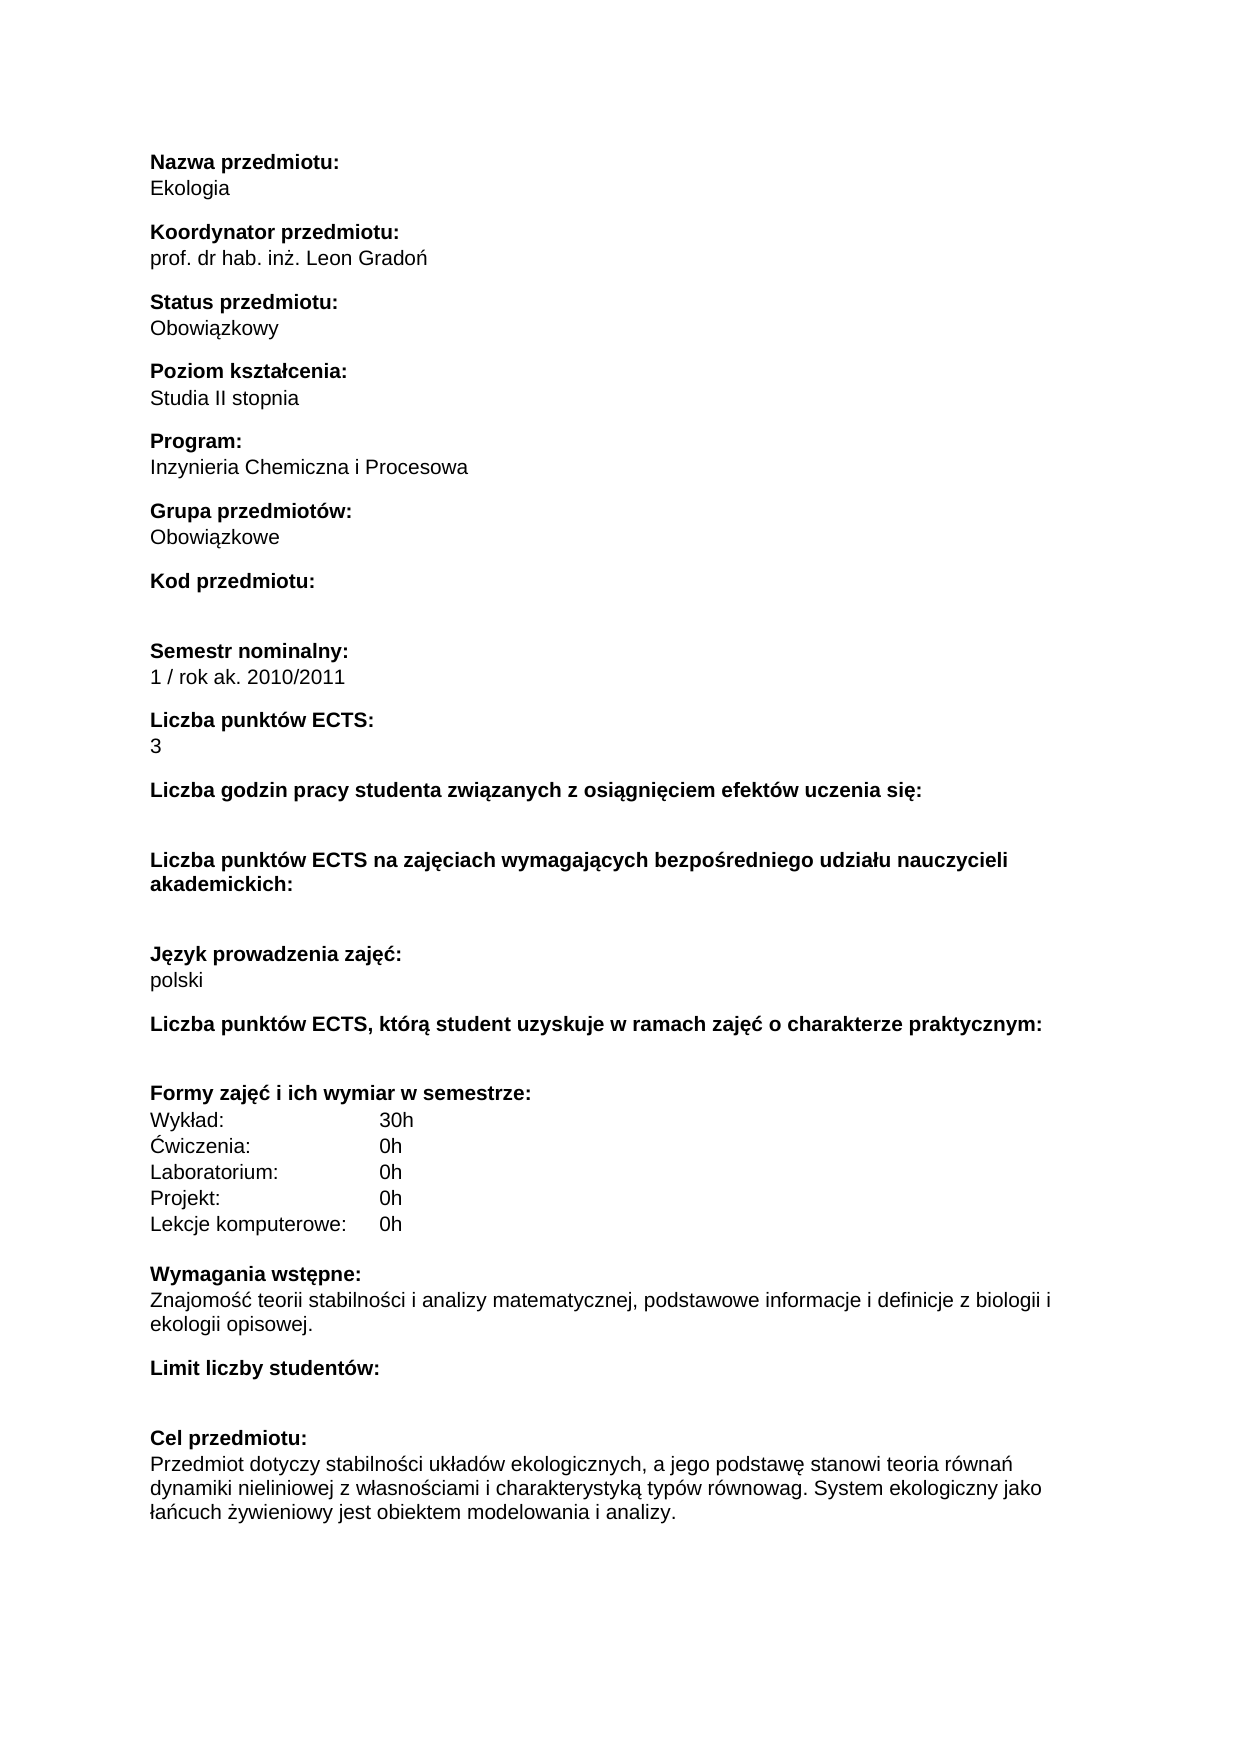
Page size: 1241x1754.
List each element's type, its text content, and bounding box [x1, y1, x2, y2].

text Znajomość teorii stabilności i analizy matematycznej, podstawowe informacje i definicje z biologii i ekologii opisowej. [150, 1288, 1090, 1336]
text Liczba godzin pracy studenta związanych z osiągnięciem efektów uczenia się: [150, 778, 1090, 802]
text Kod przedmiotu: [150, 569, 1090, 593]
text prof. dr hab. inż. Leon Gradoń [150, 246, 1090, 270]
text Limit liczby studentów: [150, 1356, 1090, 1380]
text Nazwa przedmiotu: [150, 150, 1090, 174]
text Liczba punktów ECTS, którą student uzyskuje w ramach zajęć o charakterze praktycznym: [150, 1011, 1090, 1035]
table_header Wykład: [140, 1108, 367, 1132]
text Semestr nominalny: [150, 638, 1090, 662]
text Program: [150, 429, 1090, 453]
text Przedmiot dotyczy stabilności układów ekologicznych, a jego podstawę stanowi teoria równań dynamiki nieliniowej z własnościami i charakterystyką typów równowag. System ekologiczny jako łańcuch żywieniowy jest obiektem modelowania i analizy. [150, 1452, 1090, 1523]
text Studia II stopnia [150, 385, 1090, 409]
table_cell 0h [369, 1158, 597, 1184]
text 3 [150, 734, 1090, 758]
text polski [150, 968, 1090, 992]
text Formy zajęć i ich wymiar w semestrze: [150, 1081, 1090, 1105]
table_cell 0h [369, 1210, 597, 1236]
table_cell Ćwiczenia: [140, 1134, 367, 1158]
text Poziom kształcenia: [150, 359, 1090, 383]
text Liczba punktów ECTS na zajęciach wymagających bezpośredniego udziału nauczycieli akademickich: [150, 848, 1090, 896]
text Język prowadzenia zajęć: [150, 942, 1090, 966]
text Status przedmiotu: [150, 289, 1090, 313]
table_header 30h [369, 1108, 597, 1132]
text Ekologia [150, 176, 1090, 200]
table_cell Lekcje komputerowe: [140, 1212, 367, 1236]
text Obowiązkowy [150, 316, 1090, 339]
text 1 / rok ak. 2010/2011 [150, 664, 1090, 688]
text Grupa przedmiotów: [150, 499, 1090, 523]
table_cell 0h [369, 1132, 597, 1158]
table_cell Projekt: [140, 1186, 367, 1210]
text Obowiązkowe [150, 525, 1090, 549]
table_cell Laboratorium: [140, 1160, 367, 1184]
text Liczba punktów ECTS: [150, 708, 1090, 732]
table_cell 0h [369, 1184, 597, 1210]
text Wymagania wstępne: [150, 1262, 1090, 1286]
text Koordynator przedmiotu: [150, 220, 1090, 244]
text Inzynieria Chemiczna i Procesowa [150, 455, 1090, 479]
text Cel przedmiotu: [150, 1426, 1090, 1449]
